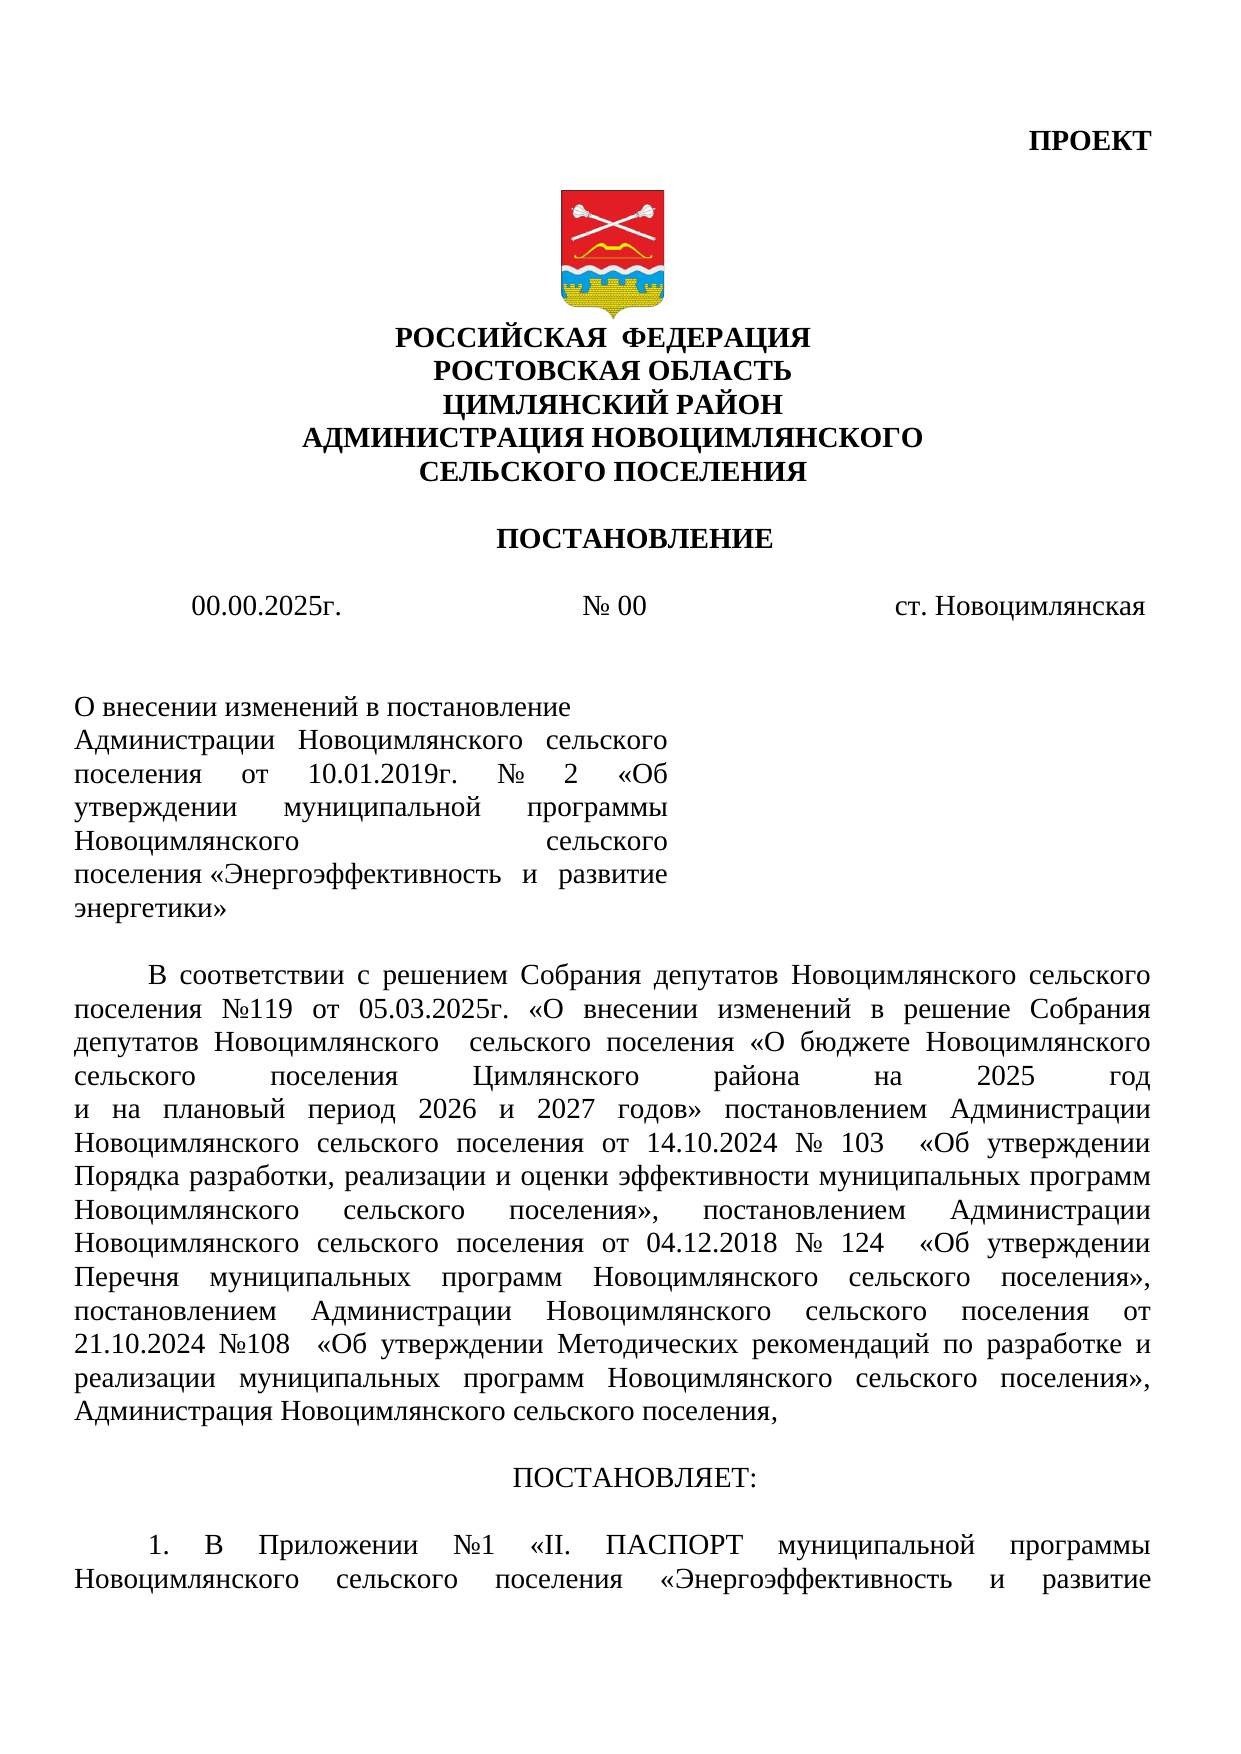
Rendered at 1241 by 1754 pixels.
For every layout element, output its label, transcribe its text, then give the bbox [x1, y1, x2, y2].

text АДМИНИСТРАЦИЯ НОВОЦИМЛЯНСКОГО [74, 421, 1152, 454]
text ЦИМЛЯНСКИЙ РАЙОН [74, 387, 1152, 421]
picture [561, 279, 665, 320]
text В соответствии с решением Собрания депутатов Новоцимлянского сельского поселения №119 от 05.03.2025г. «О внесении изменений в решение Собрания депутатов Новоцимлянского сельского поселения «О бюджете Новоцимлянского сельского поселения Цимлянского района на 2025 год и на плановый период 2026 и 2027 годов» постановлением Администрации Новоцимлянского сельского поселения от 14.10.2024 № 103 «Об утверждении Порядка разработки, реализации и оценки эффективности муниципальных программ Новоцимлянского сельского поселения», постановлением Администрации Новоцимлянского сельского поселения от 04.12.2018 № 124 «Об утверждении Перечня муниципальных программ Новоцимлянского сельского поселения», постановлением Администрации Новоцимлянского сельского поселения от 21.10.2024 №108 «Об утверждении Методических рекомендаций по разработке и реализации муниципальных программ Новоцимлянского сельского поселения», Администрация Новоцимлянского сельского поселения, [74, 957, 1152, 1427]
text РОССИЙСКАЯ ФЕДЕРАЦИЯ [74, 320, 1152, 353]
table_header О внесении изменений в постановление Администрации Новоцимлянского сельского поселения от 10.01.2019г. № 2 «Об утверждении муниципальной программы Новоцимлянского сельского поселения «Энергоэффективность и развитие энергетики» [63, 689, 679, 924]
text СЕЛЬСКОГО ПОСЕЛЕНИЯ [74, 454, 1152, 488]
text ПОСТАНОВЛЕНИЕ [118, 521, 1152, 555]
text ПОСТАНОВЛЯЕТ: [118, 1460, 1152, 1494]
text РОСТОВСКАЯ ОБЛАСТЬ [74, 353, 1152, 387]
text ПРОЕКТ [103, 123, 1152, 157]
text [74, 1527, 1152, 1594]
picture [561, 190, 665, 274]
text 00.00.2025г. № 00 ст. Новоцимлянская [118, 588, 1152, 622]
